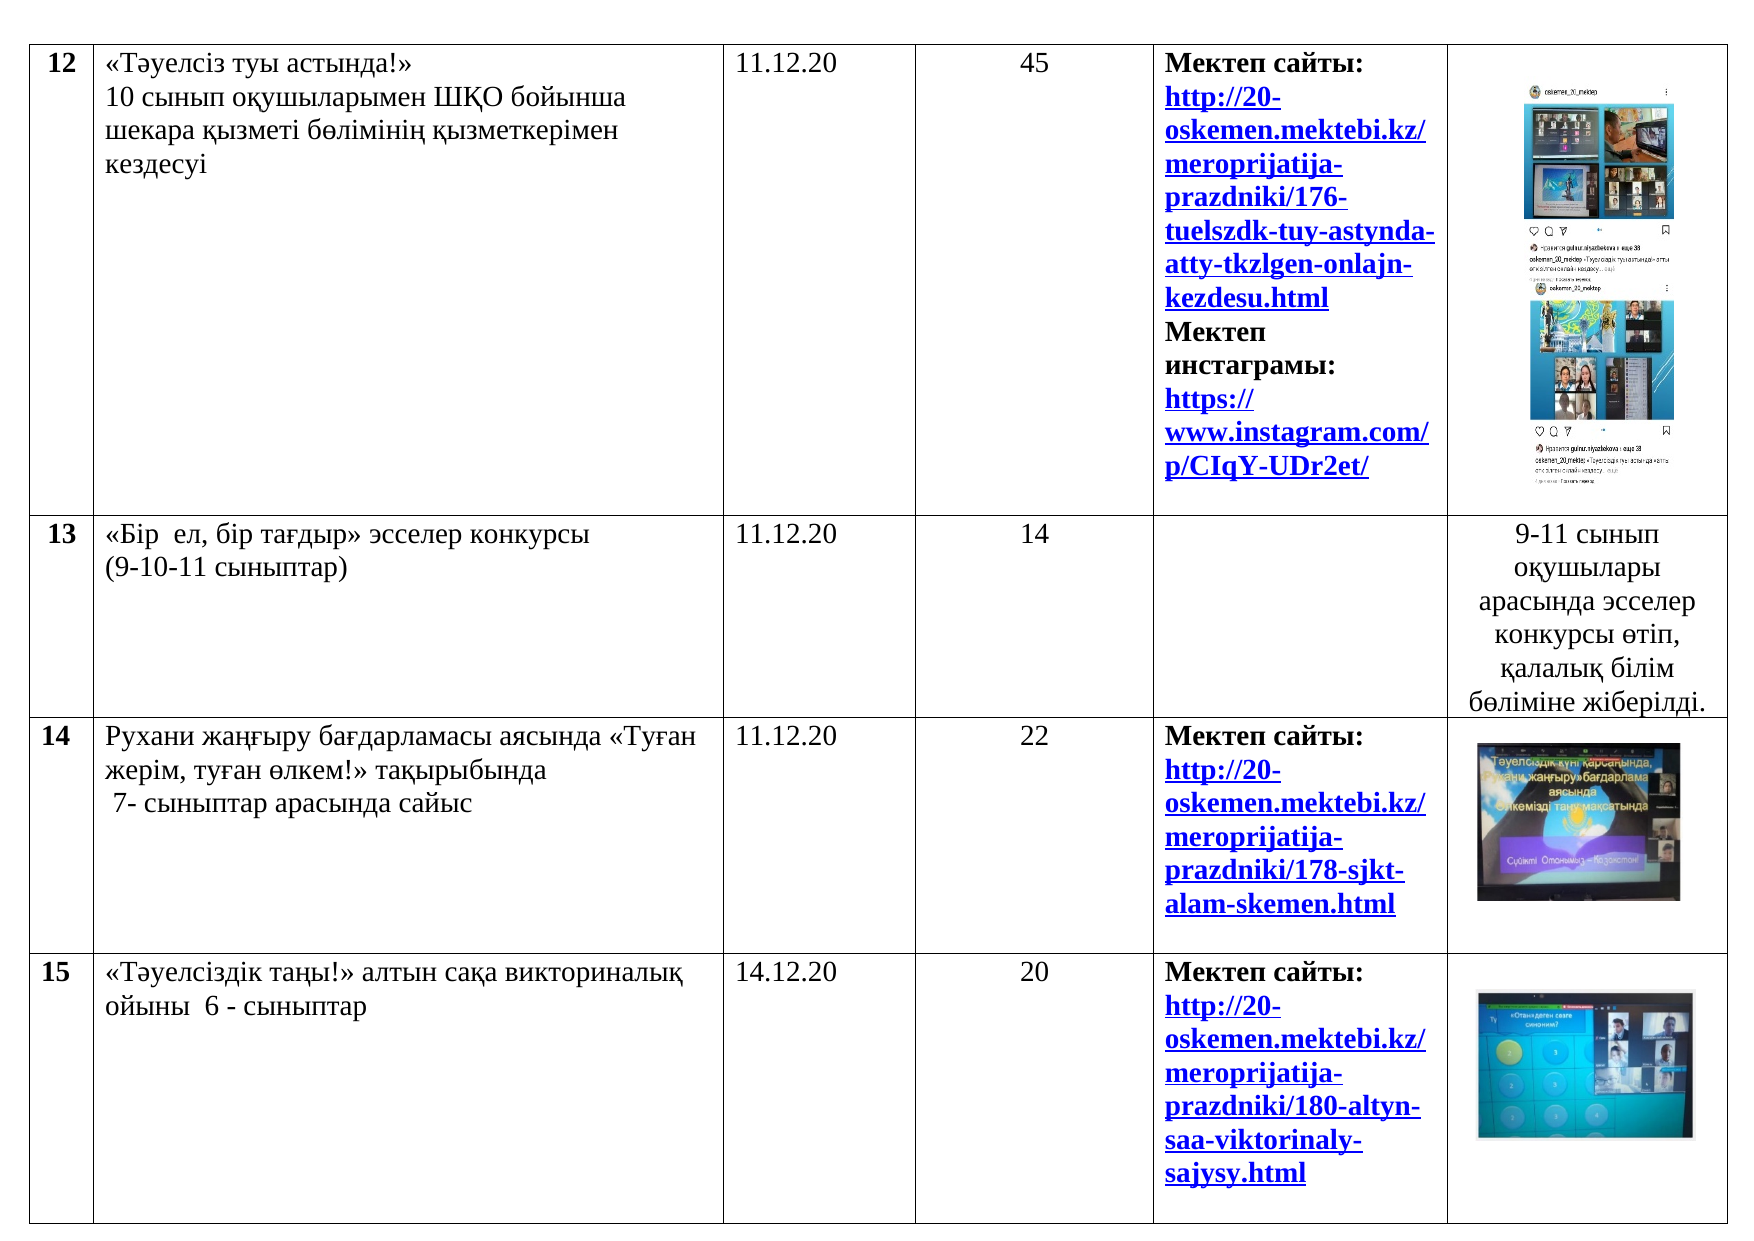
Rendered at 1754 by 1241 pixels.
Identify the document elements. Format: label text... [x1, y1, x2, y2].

table_cell 9-11 сынып оқушылары арасында эсселер конкурсы өтіп, қалалық білім бөліміне жіберілді. [1448, 516, 1727, 717]
table_cell 45 [916, 45, 1153, 515]
table_cell Мектеп сайты: http://20-oskemen.mektebi.kz/meroprijatija-prazdniki/178-sjkt-alam-skemen.html [1154, 718, 1447, 953]
table_cell 15 [30, 954, 93, 1222]
table_cell 14 [30, 718, 93, 953]
table_cell «Тәуелсіз туы астында!» 10 сынып оқушыларымен ШҚО бойынша шекара қызметі бөлімінің қызметкерімен кездесуі [94, 45, 723, 515]
table_cell 11.12.20 [724, 516, 915, 717]
table_cell 13 [30, 516, 93, 717]
table_cell [1448, 954, 1727, 1222]
table_cell 12 [30, 45, 93, 515]
table_cell 11.12.20 [724, 45, 915, 515]
picture [1475, 989, 1696, 1141]
table_cell 22 [916, 718, 1153, 953]
table_cell [1154, 516, 1447, 717]
table_cell 11.12.20 [724, 718, 915, 953]
table_cell 14.12.20 [724, 954, 915, 1222]
picture [1524, 76, 1674, 488]
picture [1477, 743, 1684, 901]
table_cell 14 [916, 516, 1153, 717]
table_cell Мектеп сайты: http://20-oskemen.mektebi.kz/meroprijatija-prazdniki/176-tuelszdk-tuy-astynda-atty-tkzlgen-onlajn-kezdesu.html Мектеп инстаграмы: https://www.instagram.com/p/CIqY-UDr2et/ [1154, 45, 1447, 515]
table_cell [1448, 718, 1727, 953]
table_cell Рухани жаңғыру бағдарламасы аясында «Туған жерім, туған өлкем!» тақырыбында 7- сыныптар арасында сайыс [94, 718, 723, 953]
table_cell 20 [916, 954, 1153, 1222]
table_cell Мектеп сайты: http://20-oskemen.mektebi.kz/meroprijatija-prazdniki/180-altyn-saa-viktorinaly-sajysy.html [1154, 954, 1447, 1222]
table_cell «Тәуелсіздік таңы!» алтын сақа викториналық ойыны 6 - сыныптар [94, 954, 723, 1222]
table_cell «Бір ел, бір тағдыр» эсселер конкурсы (9-10-11 сыныптар) [94, 516, 723, 717]
table_cell [1448, 45, 1727, 515]
